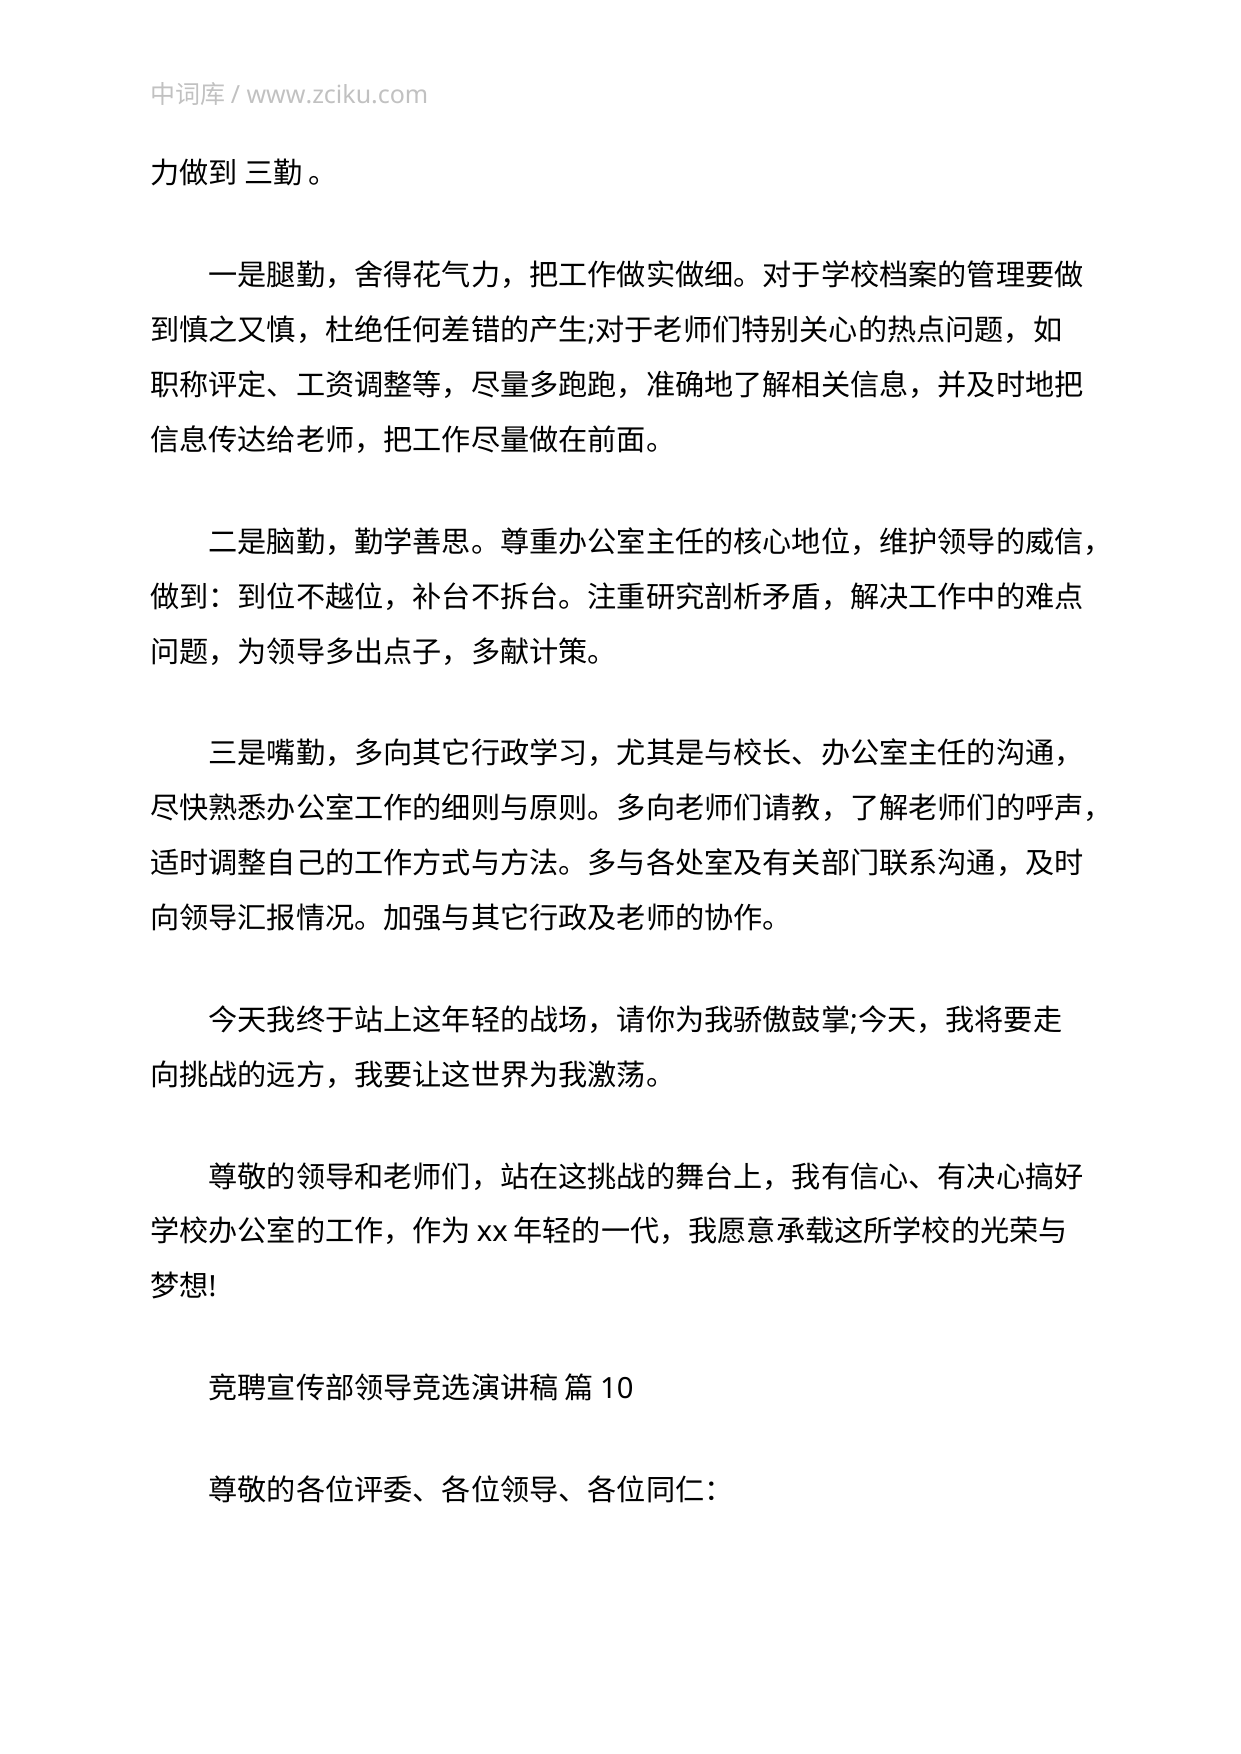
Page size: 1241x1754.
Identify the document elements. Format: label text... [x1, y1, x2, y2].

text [150, 150, 1090, 192]
text 竞聘宣传部领导竞选演讲稿 篇10 [150, 1365, 1090, 1407]
text 二是脑勤，勤学善思。尊重办公室主任的核心地位，维护领导的威信，做到：到位不越位，补台不拆台。注重研究剖析矛盾，解决工作中的难点问题，为领导多出点子，多献计策。 [150, 518, 1090, 670]
text 尊敬的各位评委、各位领导、各位同仁： [150, 1467, 1090, 1509]
text 一是腿勤，舍得花气力，把工作做实做细。对于学校档案的管理要做到慎之又慎，杜绝任何差错的产生;对于老师们特别关心的热点问题，如职称评定、工资调整等，尽量多跑跑，准确地了解相关信息，并及时地把信息传达给老师，把工作尽量做在前面。 [150, 252, 1090, 459]
text 尊敬的领导和老师们，站在这挑战的舞台上，我有信心、有决心搞好学校办公室的工作，作为xx年轻的一代，我愿意承载这所学校的光荣与梦想! [150, 1153, 1090, 1305]
text 三是嘴勤，多向其它行政学习，尤其是与校长、办公室主任的沟通，尽快熟悉办公室工作的细则与原则。多向老师们请教，了解老师们的呼声，适时调整自己的工作方式与方法。多与各处室及有关部门联系沟通，及时向领导汇报情况。加强与其它行政及老师的协作。 [150, 730, 1090, 937]
text 今天我终于站上这年轻的战场，请你为我骄傲鼓掌;今天，我将要走向挑战的远方，我要让这世界为我激荡。 [150, 996, 1090, 1094]
